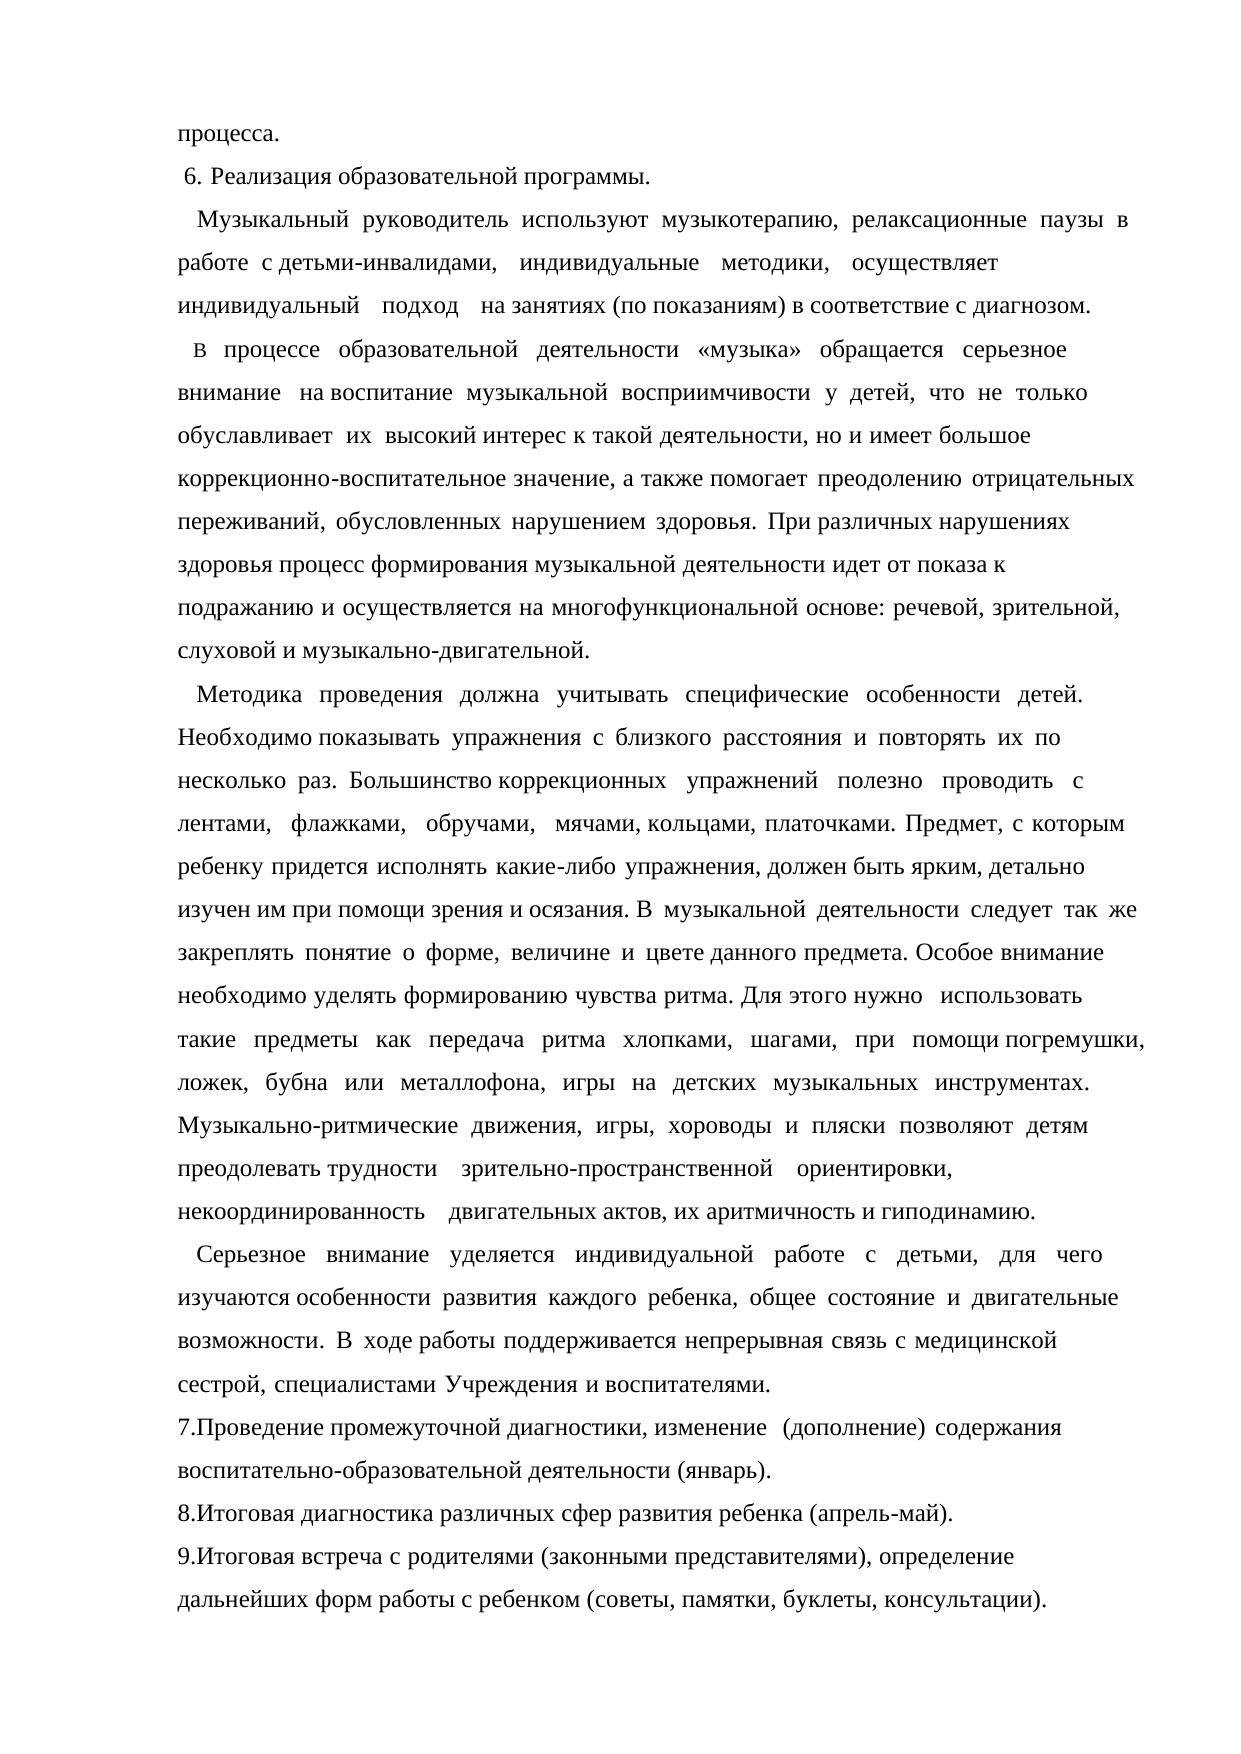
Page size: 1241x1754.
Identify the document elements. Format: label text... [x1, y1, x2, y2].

text 8.Итоговая диагностика различных сфер развития ребенка (апрель-май). [177, 1498, 1154, 1527]
text 6. Реализация образовательной программы. [177, 161, 1128, 190]
text 7.Проведение промежуточной диагностики, изменение (дополнение) содержания воспитательно-образовательной деятельности (январь). [177, 1412, 1148, 1484]
text В процессе образовательной деятельности «музыка» обращается серьезное внимание на воспитание музыкальной восприимчивости у детей, что не только обуславливает их высокий интерес к такой деятельности, но и имеет большое коррекционно-воспитательное значение, а также помогает преодолению отрицательных переживаний, обусловленных нарушением здоровья. При различных нарушениях здоровья процесс формирования музыкальной деятельности идет от показа к подражанию и осуществляется на многофункциональной основе: речевой, зрительной, слуховой и музыкально-двигательной. [177, 334, 1144, 664]
text Методика проведения должна учитывать специфические особенности детей. Необходимо показывать упражнения с близкого расстояния и повторять их по несколько раз. Большинство коррекционных упражнений полезно проводить с лентами, флажками, обручами, мячами, кольцами, платочками. Предмет, с которым ребенку придется исполнять какие-либо упражнения, должен быть ярким, детально изучен им при помощи зрения и осязания. В музыкальной деятельности следует так же закреплять понятие о форме, величине и цвете данного предмета. Особое внимание необходимо уделять формированию чувства ритма. Для этого нужно использовать такие предметы как передача ритма хлопками, шагами, при помощи погремушки, ложек, бубна или металлофона, игры на детских музыкальных инструментах. Музыкально-ритмические движения, игры, хороводы и пляски позволяют детям преодолевать трудности зрительно-пространственной ориентировки, некоординированность двигательных актов, их аритмичность и гиподинамию. [177, 679, 1145, 1225]
text Музыкальный руководитель используют музыкотерапию, релаксационные паузы в работе с детьми-инвалидами, индивидуальные методики, осуществляет индивидуальный подход на занятиях (по показаниям) в соответствие с диагнозом. [177, 204, 1144, 319]
text Серьезное внимание уделяется индивидуальной работе с детьми, для чего изучаются особенности развития каждого ребенка, общее состояние и двигательные возможности. В ходе работы поддерживается непрерывная связь с медицинской сестрой, специалистами Учреждения и воспитателями. [177, 1239, 1145, 1397]
text 9.Итоговая встреча с родителями (законными представителями), определение дальнейших форм работы с ребенком (советы, памятки, буклеты, консультации). [177, 1541, 1148, 1613]
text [177, 118, 1128, 147]
